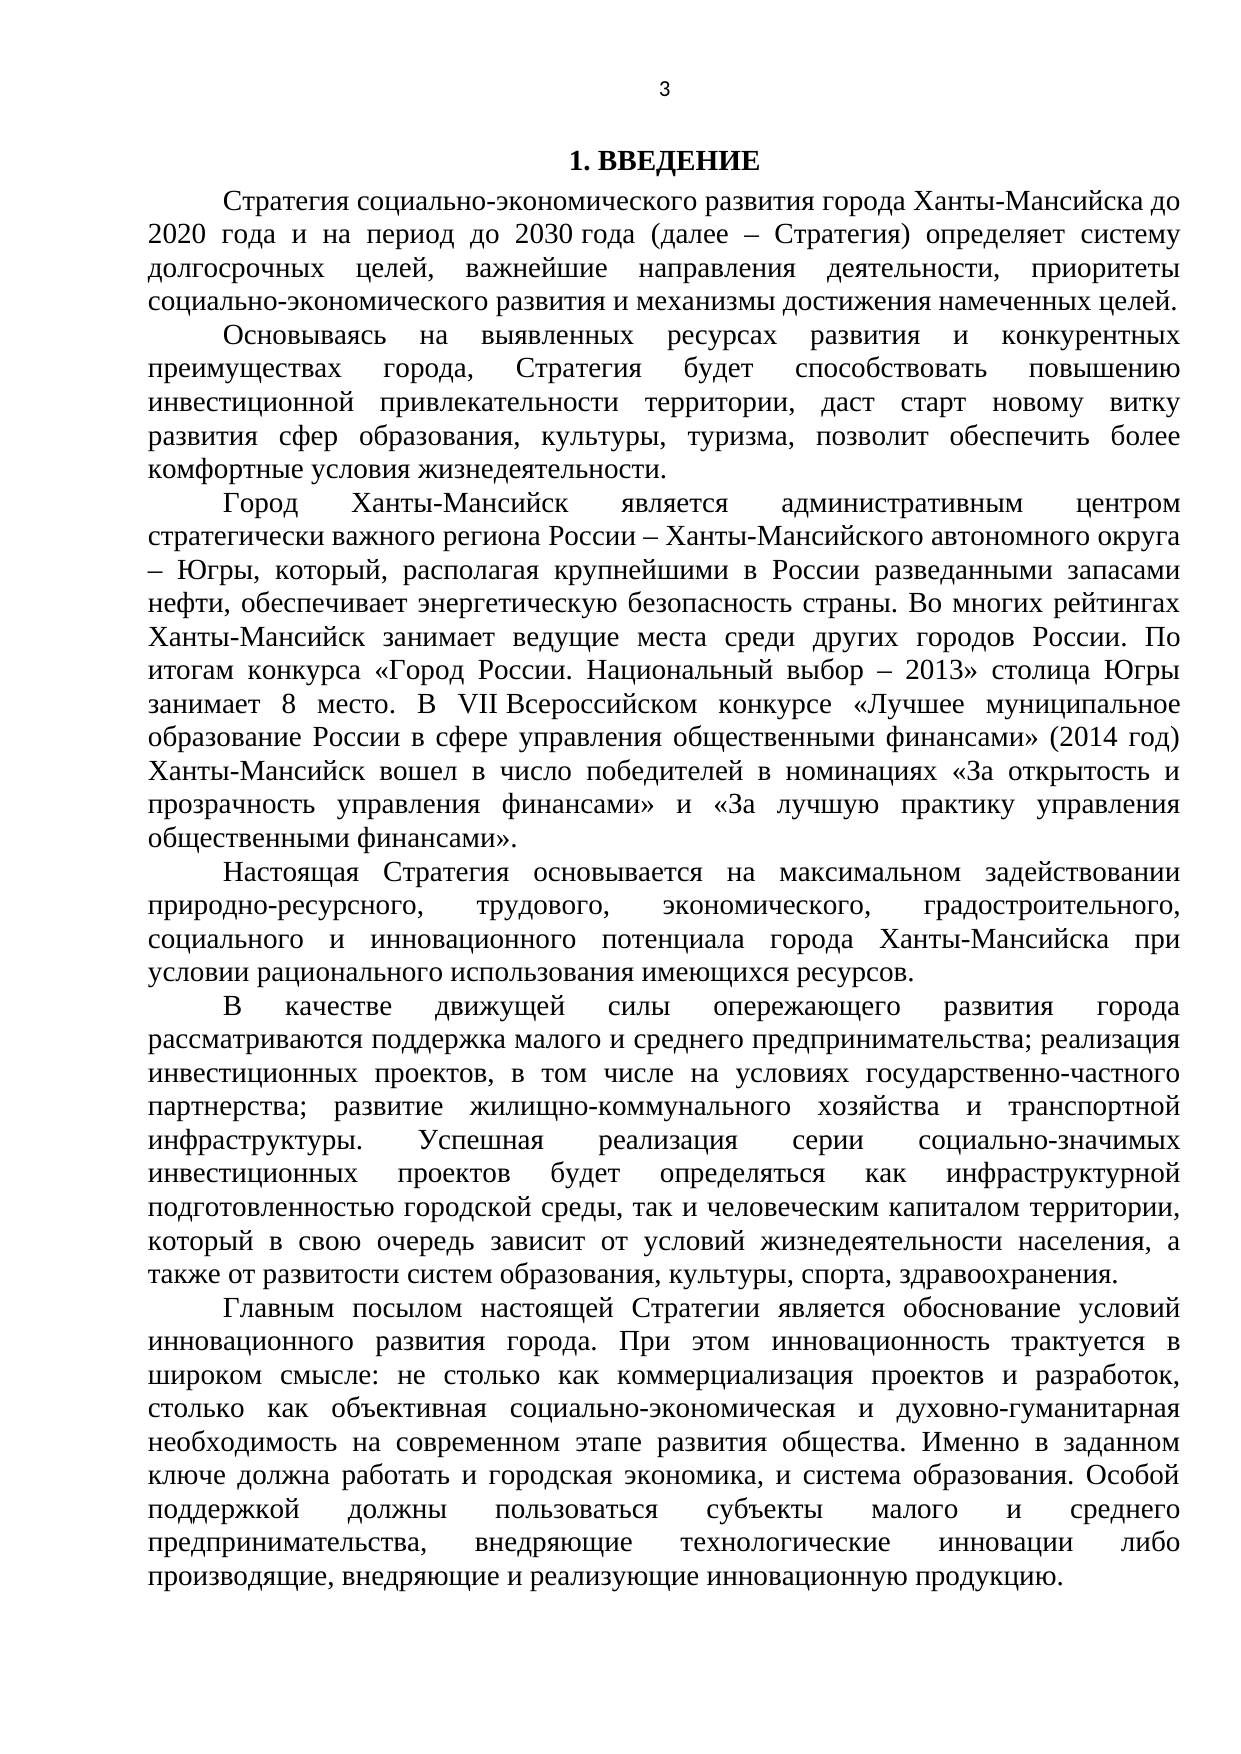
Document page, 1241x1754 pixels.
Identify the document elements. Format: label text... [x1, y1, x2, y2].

text Стратегия социально-экономического развития города Ханты-Мансийска до 2020 года и на период до 2030 года (далее – Стратегия) определяет систему долгосрочных целей, важнейшие направления деятельности, приоритеты социально-экономического развития и механизмы достижения намеченных целей. [148, 183, 1181, 317]
text Основываясь на выявленных ресурсах развития и конкурентных преимуществах города, Стратегия будет способствовать повышению инвестиционной привлекательности территории, даст старт новому витку развития сфер образования, культуры, туризма, позволит обеспечить более комфортные условия жизнедеятельности. [148, 317, 1181, 485]
text Город Ханты-Мансийск является административным центром стратегически важного региона России – Ханты-Мансийского автономного округа – Югры, который, располагая крупнейшими в России разведанными запасами нефти, обеспечивает энергетическую безопасность страны. Во многих рейтингах Ханты-Мансийск занимает ведущие места среди других городов России. По итогам конкурса «Город России. Национальный выбор – 2013» столица Югры занимает 8 место. В VII Всероссийском конкурсе «Лучшее муниципальное образование России в сфере управления общественными финансами» (2014 год) Ханты-Мансийск вошел в число победителей в номинациях «За открытость и прозрачность управления финансами» и «За лучшую практику управления общественными финансами». [148, 485, 1181, 854]
text 1. ВВЕДЕНИЕ [148, 143, 1181, 177]
text Настоящая Стратегия основывается на максимальном задействовании природно-ресурсного, трудового, экономического, градостроительного, социального и инновационного потенциала города Ханты-Мансийска при условии рационального использования имеющихся ресурсов. [148, 854, 1181, 988]
text Главным посылом настоящей Стратегии является обоснование условий инновационного развития города. При этом инновационность трактуется в широком смысле: не столько как коммерциализация проектов и разработок, столько как объективная социально-экономическая и духовно-гуманитарная необходимость на современном этапе развития общества. Именно в заданном ключе должна работать и городская экономика, и система образования. Особой поддержкой должны пользоваться субъекты малого и среднего предпринимательства, внедряющие технологические инновации либо производящие, внедряющие и реализующие инновационную продукцию. [148, 1290, 1181, 1592]
text В качестве движущей силы опережающего развития города рассматриваются поддержка малого и среднего предпринимательства; реализация инвестиционных проектов, в том числе на условиях государственно-частного партнерства; развитие жилищно-коммунального хозяйства и транспортной инфраструктуры. Успешная реализация серии социально-значимых инвестиционных проектов будет определяться как инфраструктурной подготовленностью городской среды, так и человеческим капиталом территории, который в свою очередь зависит от условий жизнедеятельности населения, а также от развитости систем образования, культуры, спорта, здравоохранения. [148, 988, 1181, 1290]
